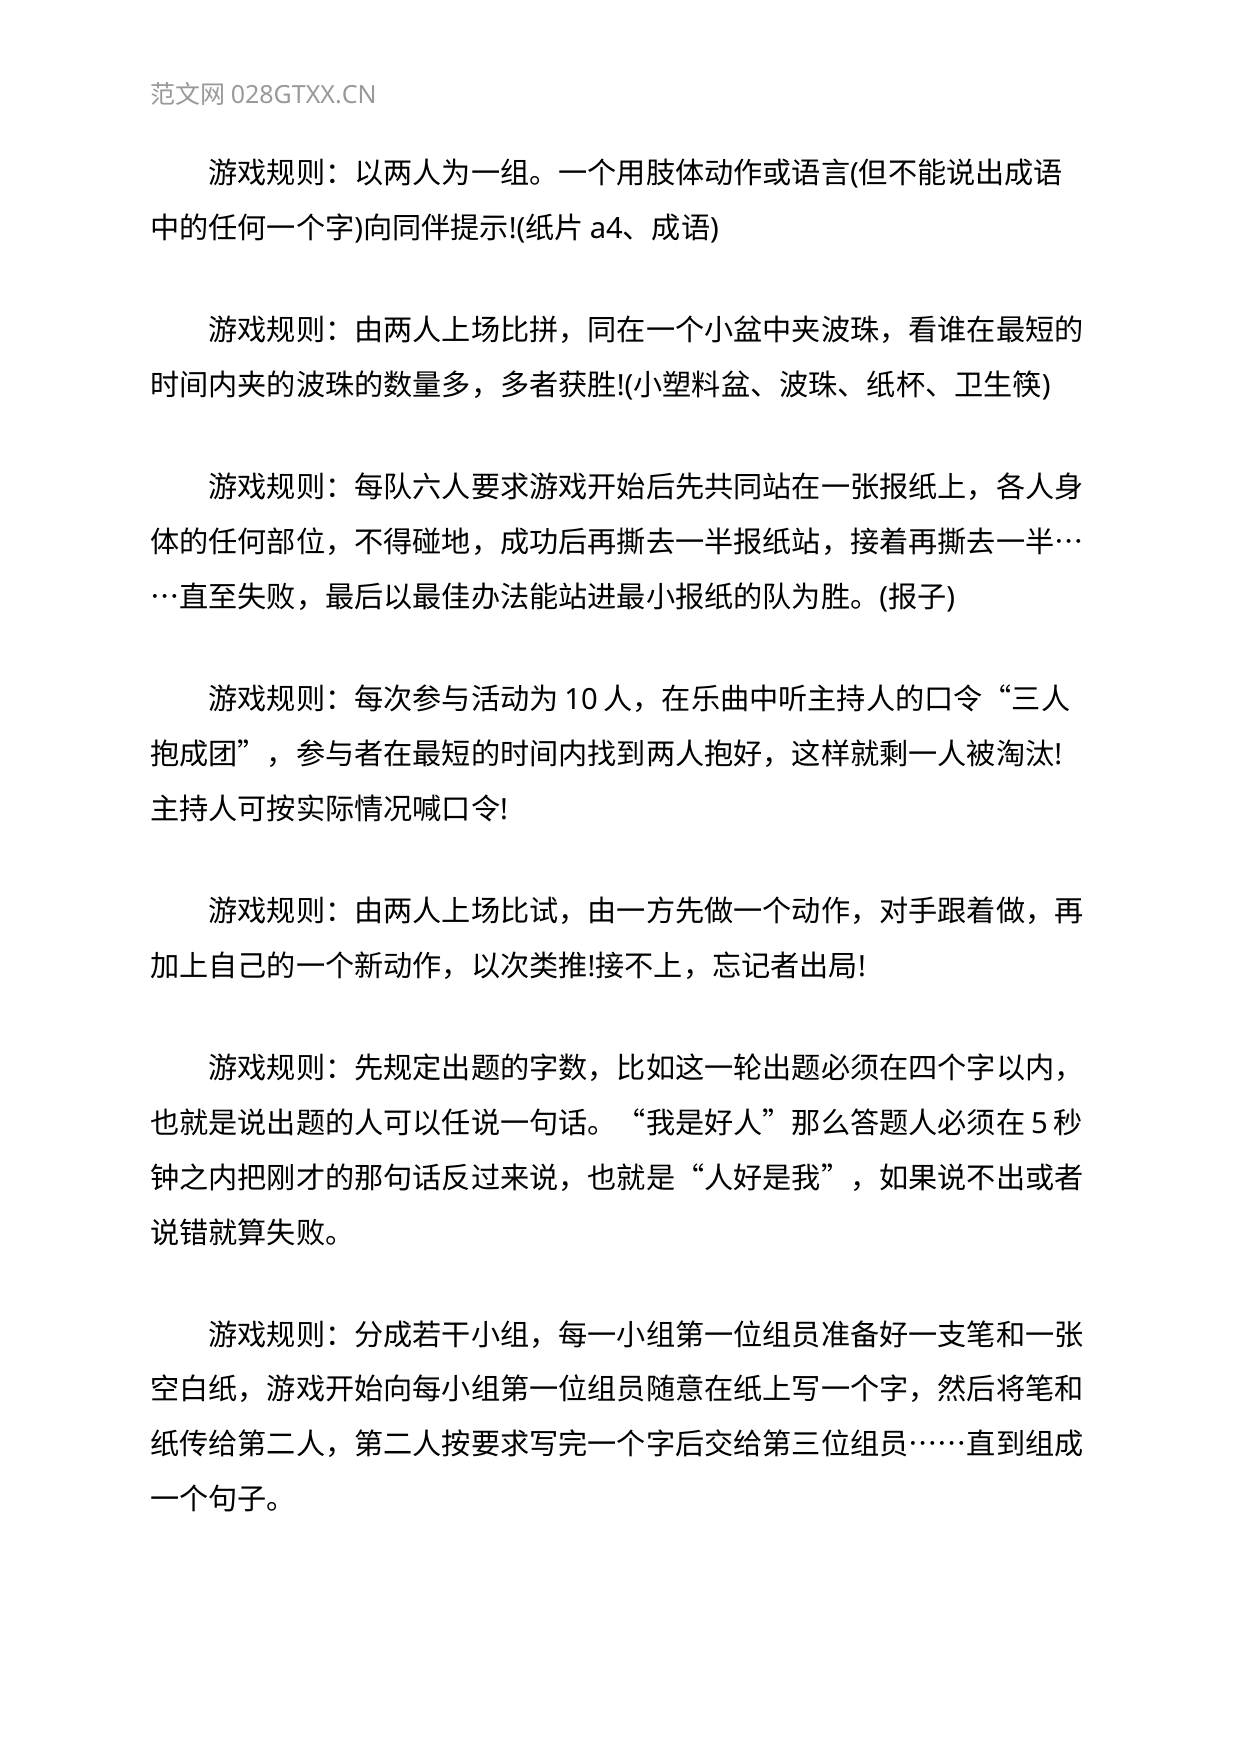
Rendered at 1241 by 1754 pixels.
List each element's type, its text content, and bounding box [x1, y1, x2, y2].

text 游戏规则：由两人上场比试，由一方先做一个动作，对手跟着做，再加上自己的一个新动作，以次类推!接不上，忘记者出局! [150, 888, 1090, 985]
text 游戏规则：先规定出题的字数，比如这一轮出题必须在四个字以内，也就是说出题的人可以任说一句话。“我是好人”那么答题人必须在5秒钟之内把刚才的那句话反过来说，也就是“人好是我”，如果说不出或者说错就算失败。 [150, 1044, 1090, 1252]
text 游戏规则：分成若干小组，每一小组第一位组员准备好一支笔和一张空白纸，游戏开始向每小组第一位组员随意在纸上写一个字，然后将笔和纸传给第二人，第二人按要求写完一个字后交给第三位组员……直到组成一个句子。 [150, 1311, 1090, 1518]
text 游戏规则：每队六人要求游戏开始后先共同站在一张报纸上，各人身体的任何部位，不得碰地，成功后再撕去一半报纸站，接着再撕去一半……直至失败，最后以最佳办法能站进最小报纸的队为胜。(报子) [150, 464, 1090, 616]
text 游戏规则：由两人上场比拼，同在一个小盆中夹波珠，看谁在最短的时间内夹的波珠的数量多，多者获胜!(小塑料盆、波珠、纸杯、卫生筷) [150, 307, 1090, 404]
text 游戏规则：每次参与活动为10人，在乐曲中听主持人的口令“三人抱成团”，参与者在最短的时间内找到两人抱好，这样就剩一人被淘汰!主持人可按实际情况喊口令! [150, 676, 1090, 828]
text 游戏规则：以两人为一组。一个用肢体动作或语言(但不能说出成语中的任何一个字)向同伴提示!(纸片a4、成语) [150, 150, 1090, 247]
